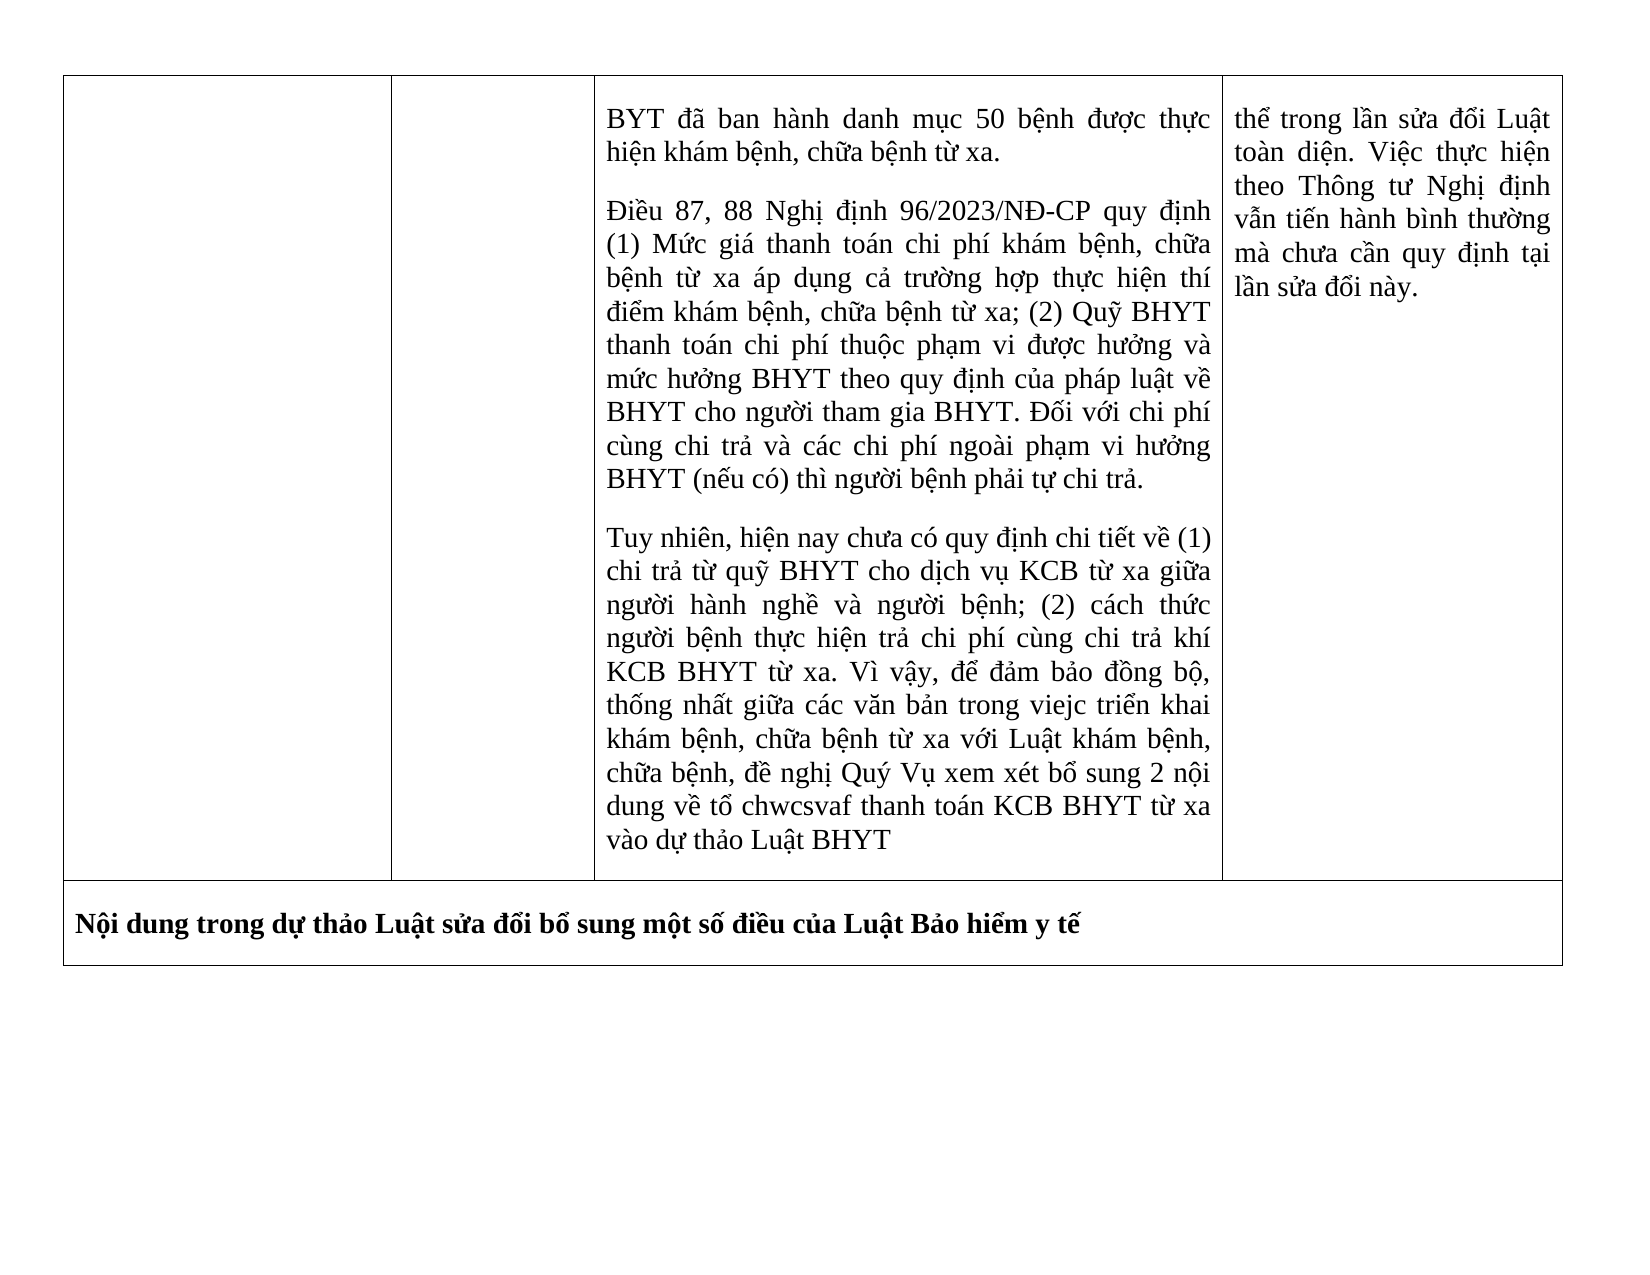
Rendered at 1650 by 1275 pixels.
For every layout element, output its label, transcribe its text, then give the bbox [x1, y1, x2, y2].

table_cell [64, 76, 391, 880]
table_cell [1223, 76, 1562, 880]
table_cell Nội dung trong dự thảo Luật sửa đổi bổ sung một số điều của Luật Bảo hiểm y tế [64, 881, 1562, 965]
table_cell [595, 76, 1222, 880]
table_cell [392, 76, 594, 880]
